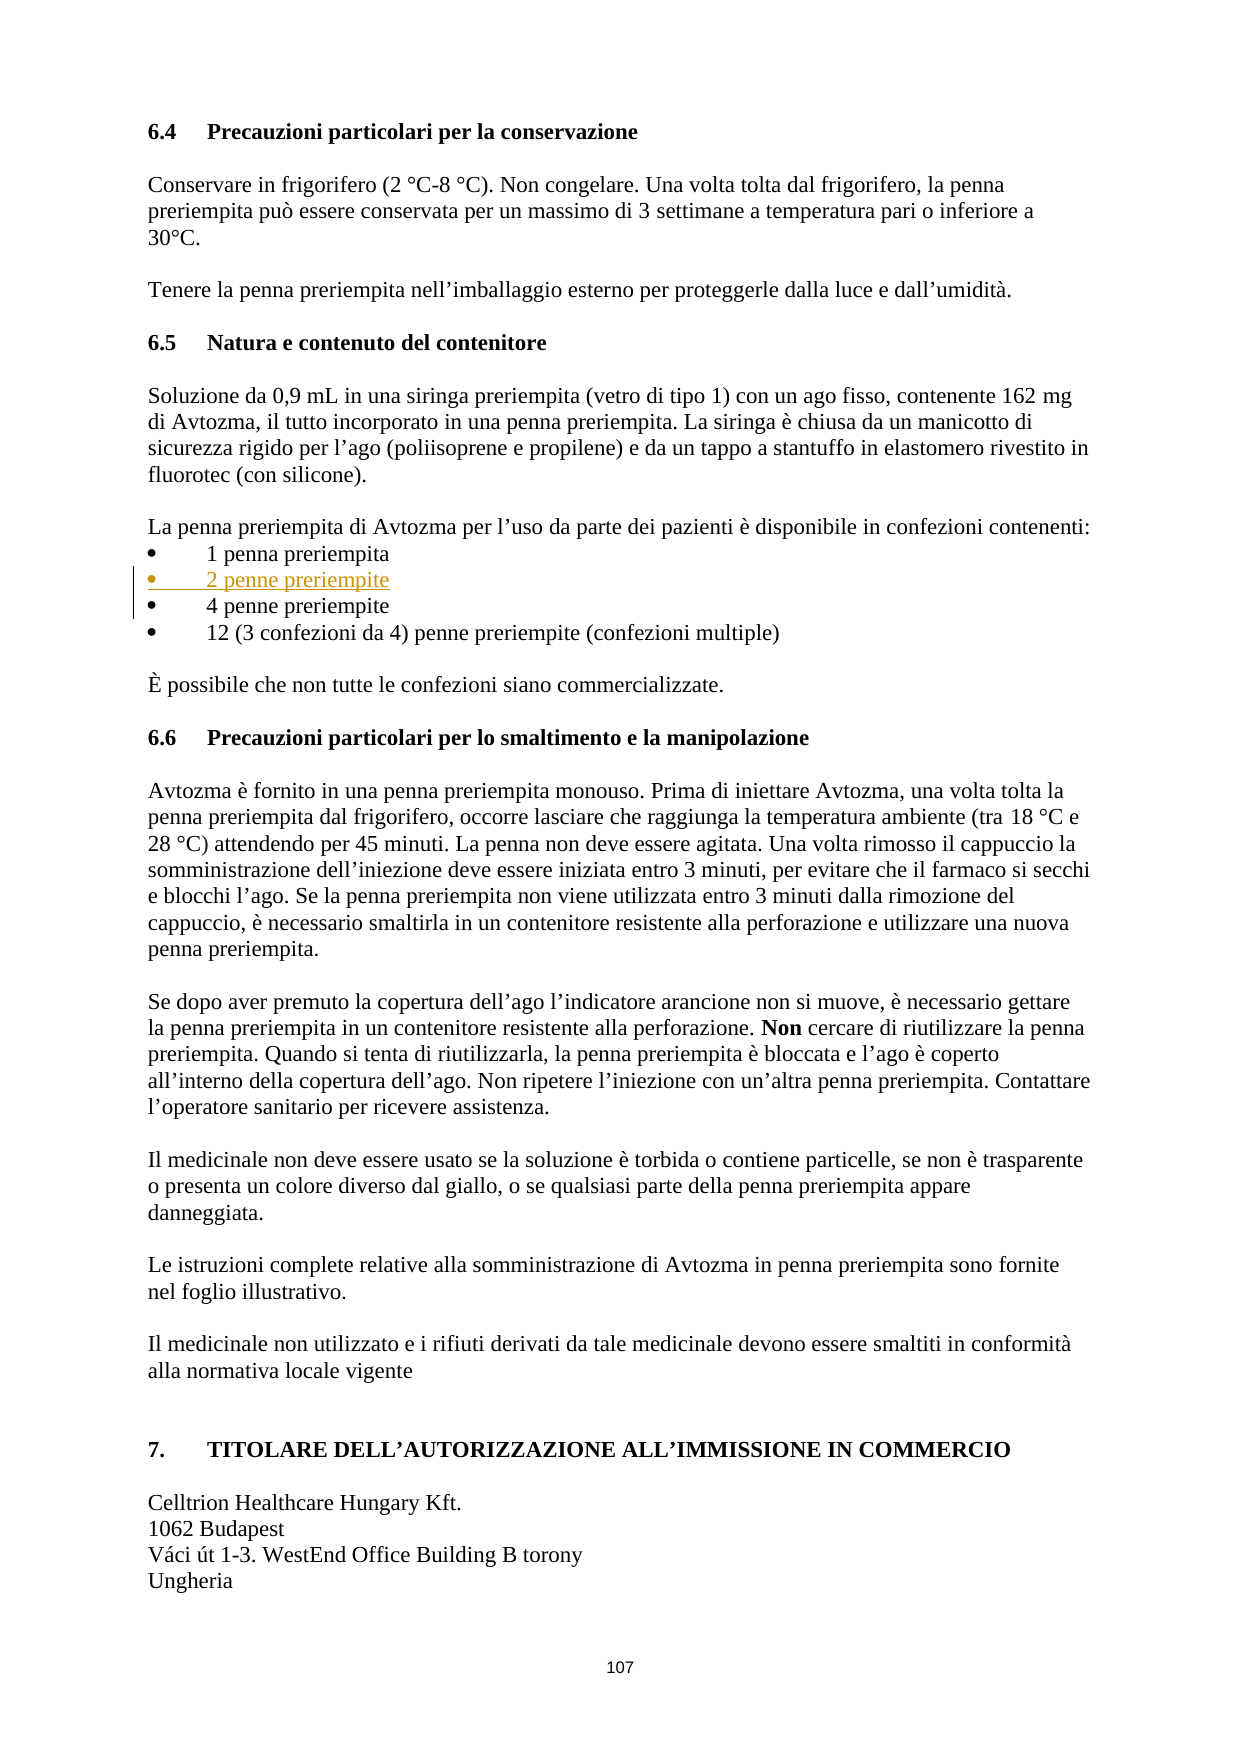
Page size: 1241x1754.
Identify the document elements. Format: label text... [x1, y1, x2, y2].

list 12 (3 confezioni da 4) penne preriempite (confezioni multiple) [148, 619, 1092, 645]
text 6.4 Precauzioni particolari per la conservazione [148, 118, 1092, 144]
text Il medicinale non utilizzato e i rifiuti derivati da tale medicinale devono essere smaltiti in conformità alla normativa locale vigente [148, 1330, 1092, 1383]
text Celltrion Healthcare Hungary Kft. [148, 1488, 1092, 1515]
text Soluzione da 0,9 mL in una siringa preriempita (vetro di tipo 1) con un ago fisso, contenente 162 mg di Avtozma, il tutto incorporato in una penna preriempita. La siringa è chiusa da un manicotto di sicurezza rigido per l’ago (poliisoprene e propilene) e da un tappo a stantuffo in elastomero rivestito in fluorotec (con silicone). [148, 382, 1092, 487]
text 7. TITOLARE DELL’AUTORIZZAZIONE ALL’IMMISSIONE IN COMMERCIO [148, 1436, 1092, 1462]
text Se dopo aver premuto la copertura dell’ago l’indicatore arancione non si muove, è necessario gettare la penna preriempita in un contenitore resistente alla perforazione. Non cercare di riutilizzare la penna preriempita. Quando si tenta di riutilizzarla, la penna preriempita è bloccata e l’ago è coperto all’interno della copertura dell’ago. Non ripetere l’iniezione con un’altra penna preriempita. Contattare l’operatore sanitario per ricevere assistenza. [148, 988, 1092, 1119]
text Il medicinale non deve essere usato se la soluzione è torbida o contiene particelle, se non è trasparente o presenta un colore diverso dal giallo, o se qualsiasi parte della penna preriempita appare danneggiata. [148, 1146, 1092, 1225]
text Tenere la penna preriempita nell’imballaggio esterno per proteggerle dalla luce e dall’umidità. [148, 276, 1092, 303]
text 1062 Budapest [148, 1515, 1092, 1541]
text Conservare in frigorifero (2 °C-8 °C). Non congelare. Una volta tolta dal frigorifero, la penna preriempita può essere conservata per un massimo di 3 settimane a temperatura pari o inferiore a 30°C. [148, 171, 1092, 250]
text La penna preriempita di Avtozma per l’uso da parte dei pazienti è disponibile in confezioni contenenti: [148, 513, 1092, 540]
list 4 penne preriempite [148, 592, 1092, 619]
list 1 penna preriempita [148, 540, 1092, 566]
text Ungheria [148, 1568, 1092, 1594]
text Le istruzioni complete relative alla somministrazione di Avtozma in penna preriempita sono fornite nel foglio illustrativo. [148, 1251, 1092, 1304]
text È possibile che non tutte le confezioni siano commercializzate. [148, 672, 1092, 698]
text 6.5 Natura e contenuto del contenitore [148, 329, 1092, 355]
text Váci út 1-3. WestEnd Office Building B torony [148, 1541, 1092, 1568]
text Avtozma è fornito in una penna preriempita monouso. Prima di iniettare Avtozma, una volta tolta la penna preriempita dal frigorifero, occorre lasciare che raggiunga la temperatura ambiente (tra 18 °C e 28 °C) attendendo per 45 minuti. La penna non deve essere agitata. Una volta rimosso il cappuccio la somministrazione dell’iniezione deve essere iniziata entro 3 minuti, per evitare che il farmaco si secchi e blocchi l’ago. Se la penna preriempita non viene utilizzata entro 3 minuti dalla rimozione del cappuccio, è necessario smaltirla in un contenitore resistente alla perforazione e utilizzare una nuova penna preriempita. [148, 777, 1092, 961]
text 6.6 Precauzioni particolari per lo smaltimento e la manipolazione [148, 724, 1092, 751]
